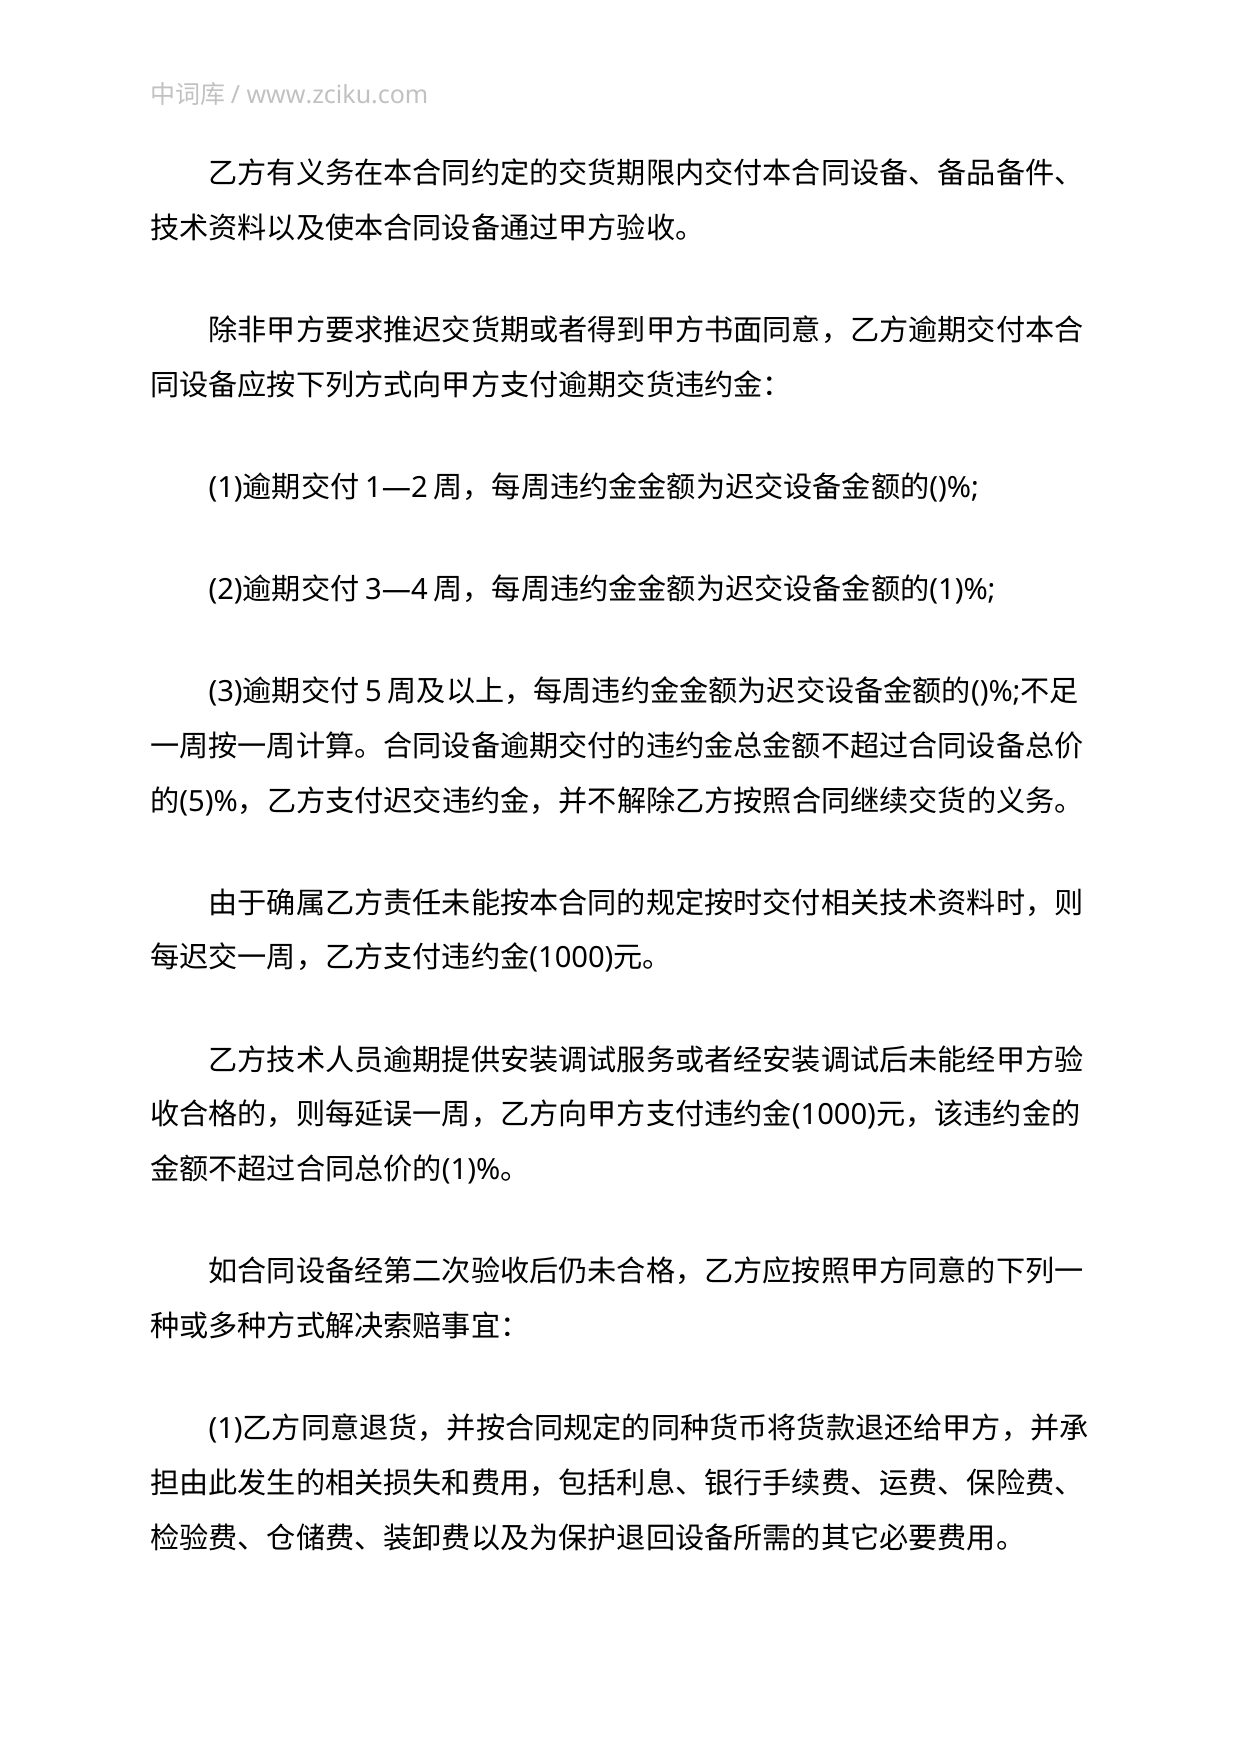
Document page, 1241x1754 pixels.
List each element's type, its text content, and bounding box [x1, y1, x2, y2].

text 如合同设备经第二次验收后仍未合格，乙方应按照甲方同意的下列一种或多种方式解决索赔事宜： [150, 1248, 1090, 1345]
text 乙方有义务在本合同约定的交货期限内交付本合同设备、备品备件、技术资料以及使本合同设备通过甲方验收。 [150, 150, 1090, 247]
text (1)乙方同意退货，并按合同规定的同种货币将货款退还给甲方，并承担由此发生的相关损失和费用，包括利息、银行手续费、运费、保险费、检验费、仓储费、装卸费以及为保护退回设备所需的其它必要费用。 [150, 1404, 1090, 1557]
text (3)逾期交付5周及以上，每周违约金金额为迟交设备金额的()%;不足一周按一周计算。合同设备逾期交付的违约金总金额不超过合同设备总价的(5)%，乙方支付迟交违约金，并不解除乙方按照合同继续交货的义务。 [150, 667, 1090, 819]
text (2)逾期交付3—4周，每周违约金金额为迟交设备金额的(1)%; [150, 565, 1090, 608]
text 由于确属乙方责任未能按本合同的规定按时交付相关技术资料时，则每迟交一周，乙方支付违约金(1000)元。 [150, 879, 1090, 976]
text 乙方技术人员逾期提供安装调试服务或者经安装调试后未能经甲方验收合格的，则每延误一周，乙方向甲方支付违约金(1000)元，该违约金的金额不超过合同总价的(1)%。 [150, 1036, 1090, 1188]
text 除非甲方要求推迟交货期或者得到甲方书面同意，乙方逾期交付本合同设备应按下列方式向甲方支付逾期交货违约金： [150, 307, 1090, 404]
text (1)逾期交付1—2周，每周违约金金额为迟交设备金额的()%; [150, 463, 1090, 506]
